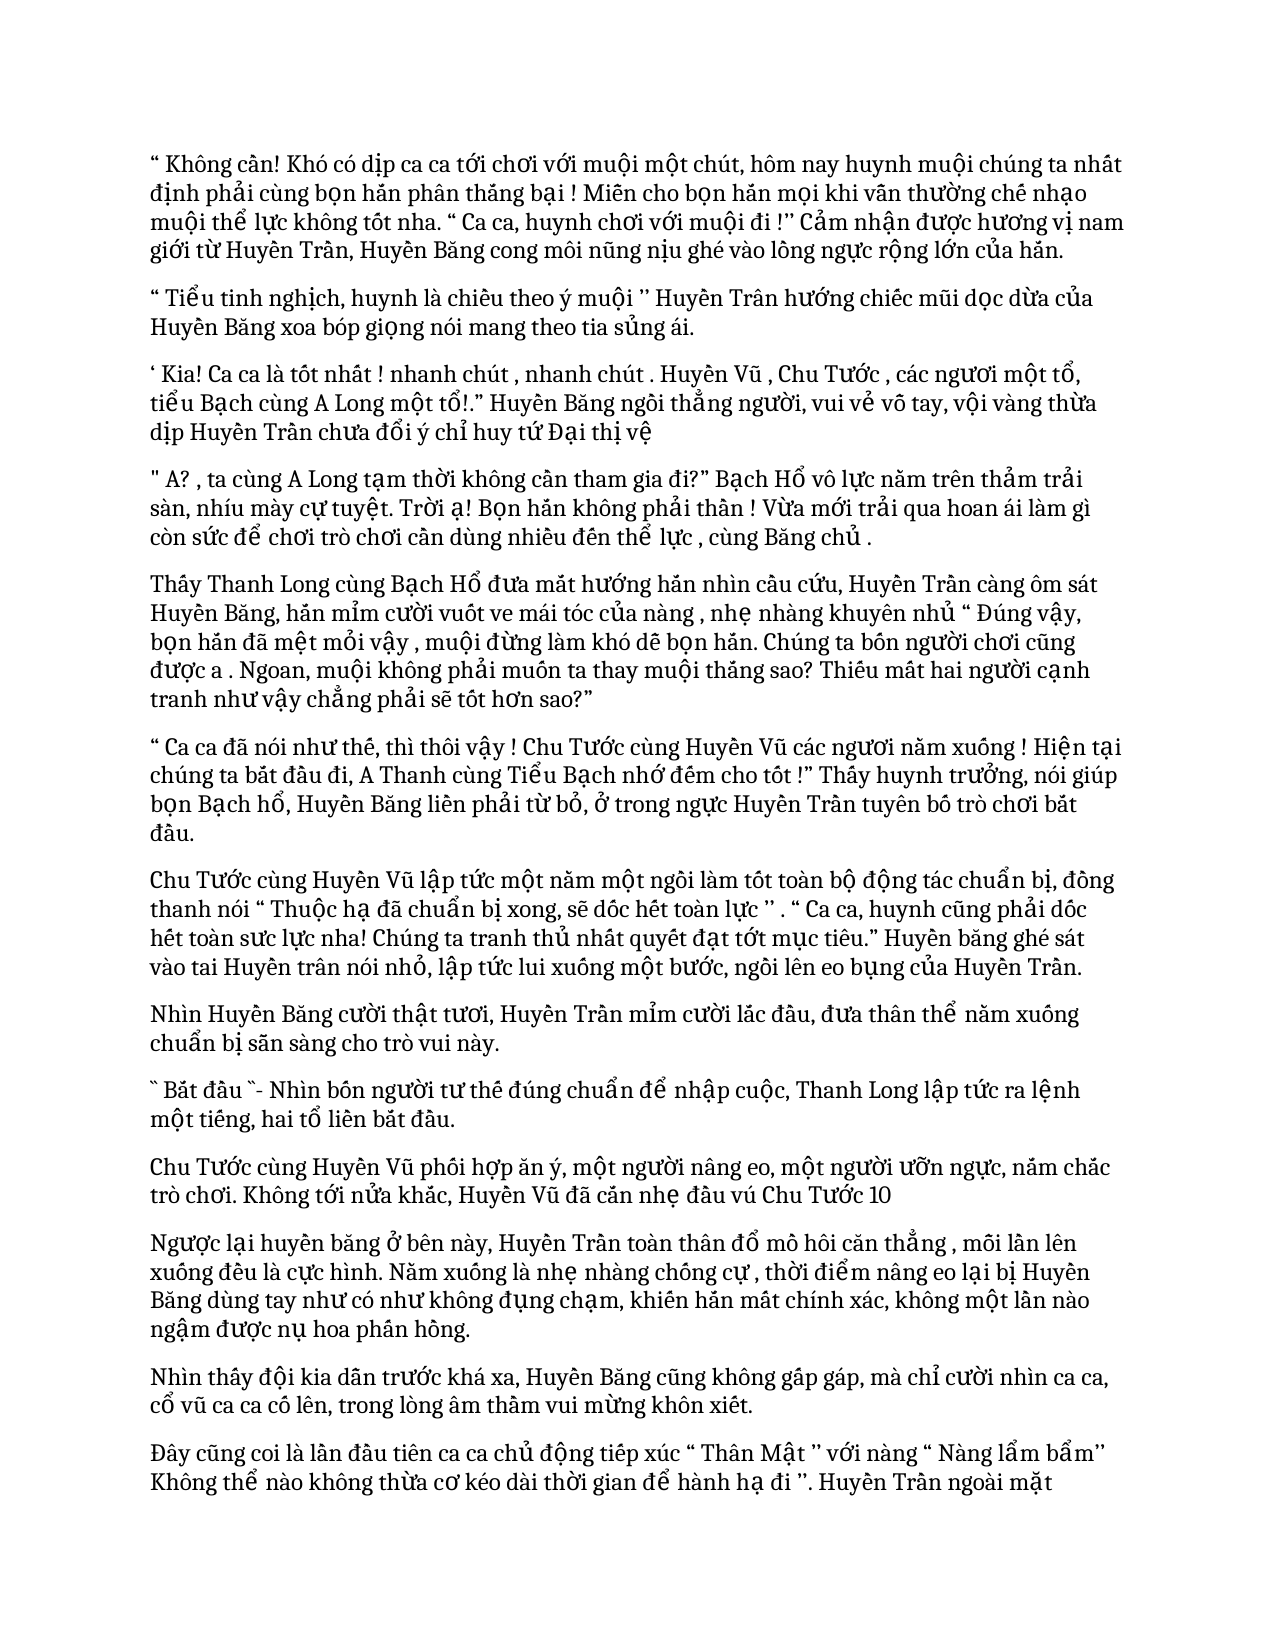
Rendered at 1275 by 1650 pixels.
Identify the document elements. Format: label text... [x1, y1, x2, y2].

text “ Không cần! Khó có dịp ca ca tới chơi với muội một chút, hôm nay huynh muội chúng ta nhất định phải cùng bọn hắn phân thắng bại ! Miễn cho bọn hắn mọi khi vẫn thường chế nhạo muội thể lực không tốt nha. “ Ca ca, huynh chơi với muội đi !’’ Cảm nhận được hương vị nam giới từ Huyền Trần, Huyền Băng cong môi nũng nịu ghé vào lồng ngực rộng lớn của hắn. [150, 150, 1125, 265]
text Nhìn Huyền Băng cười thật tươi, Huyền Trần mỉm cười lắc đầu, đưa thân thể nằm xuống chuẩn bị sẵn sàng cho trò vui này. [150, 1000, 1125, 1057]
text " A? , ta cùng A Long tạm thời không cần tham gia đi?” Bạch Hổ vô lực nằm trên thảm trải sàn, nhíu mày cự tuyệt. Trời ạ! Bọn hắn không phải thần ! Vừa mới trải qua hoan ái làm gì còn sức để chơi trò chơi cần dùng nhiều đến thể lực , cùng Băng chủ . [150, 465, 1125, 551]
text “ Ca ca đã nói như thế, thì thôi vậy ! Chu Tước cùng Huyền Vũ các ngươi nằm xuống ! Hiện tại chúng ta bắt đầu đi, A Thanh cùng Tiểu Bạch nhớ đếm cho tốt !” Thấy huynh trưởng, nói giúp bọn Bạch hổ, Huyền Băng liền phải từ bỏ, ở trong ngực Huyền Trần tuyên bố trò chơi bắt đầu. [150, 732, 1125, 847]
text “ Tiểu tinh nghịch, huynh là chiều theo ý muội ’’ Huyền Trân hướng chiếc mũi dọc dừa của Huyền Băng xoa bóp giọng nói mang theo tia sủng ái. [150, 284, 1125, 341]
text `` Bắt đầu ``- Nhìn bốn người tư thế đúng chuẩn để nhập cuộc, Thanh Long lập tức ra lệnh một tiếng, hai tổ liền bắt đầu. [150, 1076, 1125, 1134]
text ‘ Kia! Ca ca là tốt nhất ! nhanh chút , nhanh chút . Huyền Vũ , Chu Tước , các ngươi một tổ, tiểu Bạch cùng A Long một tổ!.” Huyền Băng ngồi thẳng người, vui vẻ vỗ tay, vội vàng thừa dịp Huyền Trần chưa đổi ý chỉ huy tứ Đại thị vệ [150, 360, 1125, 446]
text Ngược lại huyền băng ở bên này, Huyền Trần toàn thân đổ mồ hôi căn thẳng , mỗi lần lên xuống đều là cực hình. Nằm xuống là nhẹ nhàng chống cự , thời điểm nâng eo lại bị Huyền Băng dùng tay như có như không đụng chạm, khiến hắn mất chính xác, không một lần nào ngậm được nụ hoa phấn hồng. [150, 1229, 1125, 1344]
text Chu Tước cùng Huyền Vũ lập tức một nằm một ngồi làm tốt toàn bộ động tác chuẩn bị, đồng thanh nói “ Thuộc hạ đã chuẩn bị xong, sẽ dốc hết toàn lực ’’ . “ Ca ca, huynh cũng phải dốc hết toàn sưc lực nha! Chúng ta tranh thủ nhất quyết đạt tớt mục tiêu.” Huyền băng ghé sát vào tai Huyền trân nói nhỏ, lập tức lui xuống một bước, ngồi lên eo bụng của Huyền Trần. [150, 866, 1125, 981]
text Chu Tước cùng Huyền Vũ phối hợp ăn ý, một người nâng eo, một người ưỡn ngực, nắm chắc trò chơi. Không tới nửa khắc, Huyền Vũ đã cắn nhẹ đầu vú Chu Tước 10 [150, 1152, 1125, 1210]
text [150, 1439, 1125, 1496]
text Thấy Thanh Long cùng Bạch Hổ đưa mắt hướng hắn nhìn cầu cứu, Huyền Trần càng ôm sát Huyền Băng, hắn mỉm cười vuốt ve mái tóc của nàng , nhẹ nhàng khuyên nhủ “ Đúng vậy, bọn hắn đã mệt mỏi vậy , muội đừng làm khó dễ bọn hắn. Chúng ta bốn người chơi cũng được a . Ngoan, muội không phải muốn ta thay muội thắng sao? Thiếu mất hai người cạnh tranh như vậy chẳng phải sẽ tốt hơn sao?” [150, 570, 1125, 714]
text Nhìn thấy đội kia dẫn trước khá xa, Huyền Băng cũng không gấp gáp, mà chỉ cười nhìn ca ca, cổ vũ ca ca cố lên, trong lòng âm thầm vui mừng khôn xiết. [150, 1362, 1125, 1420]
